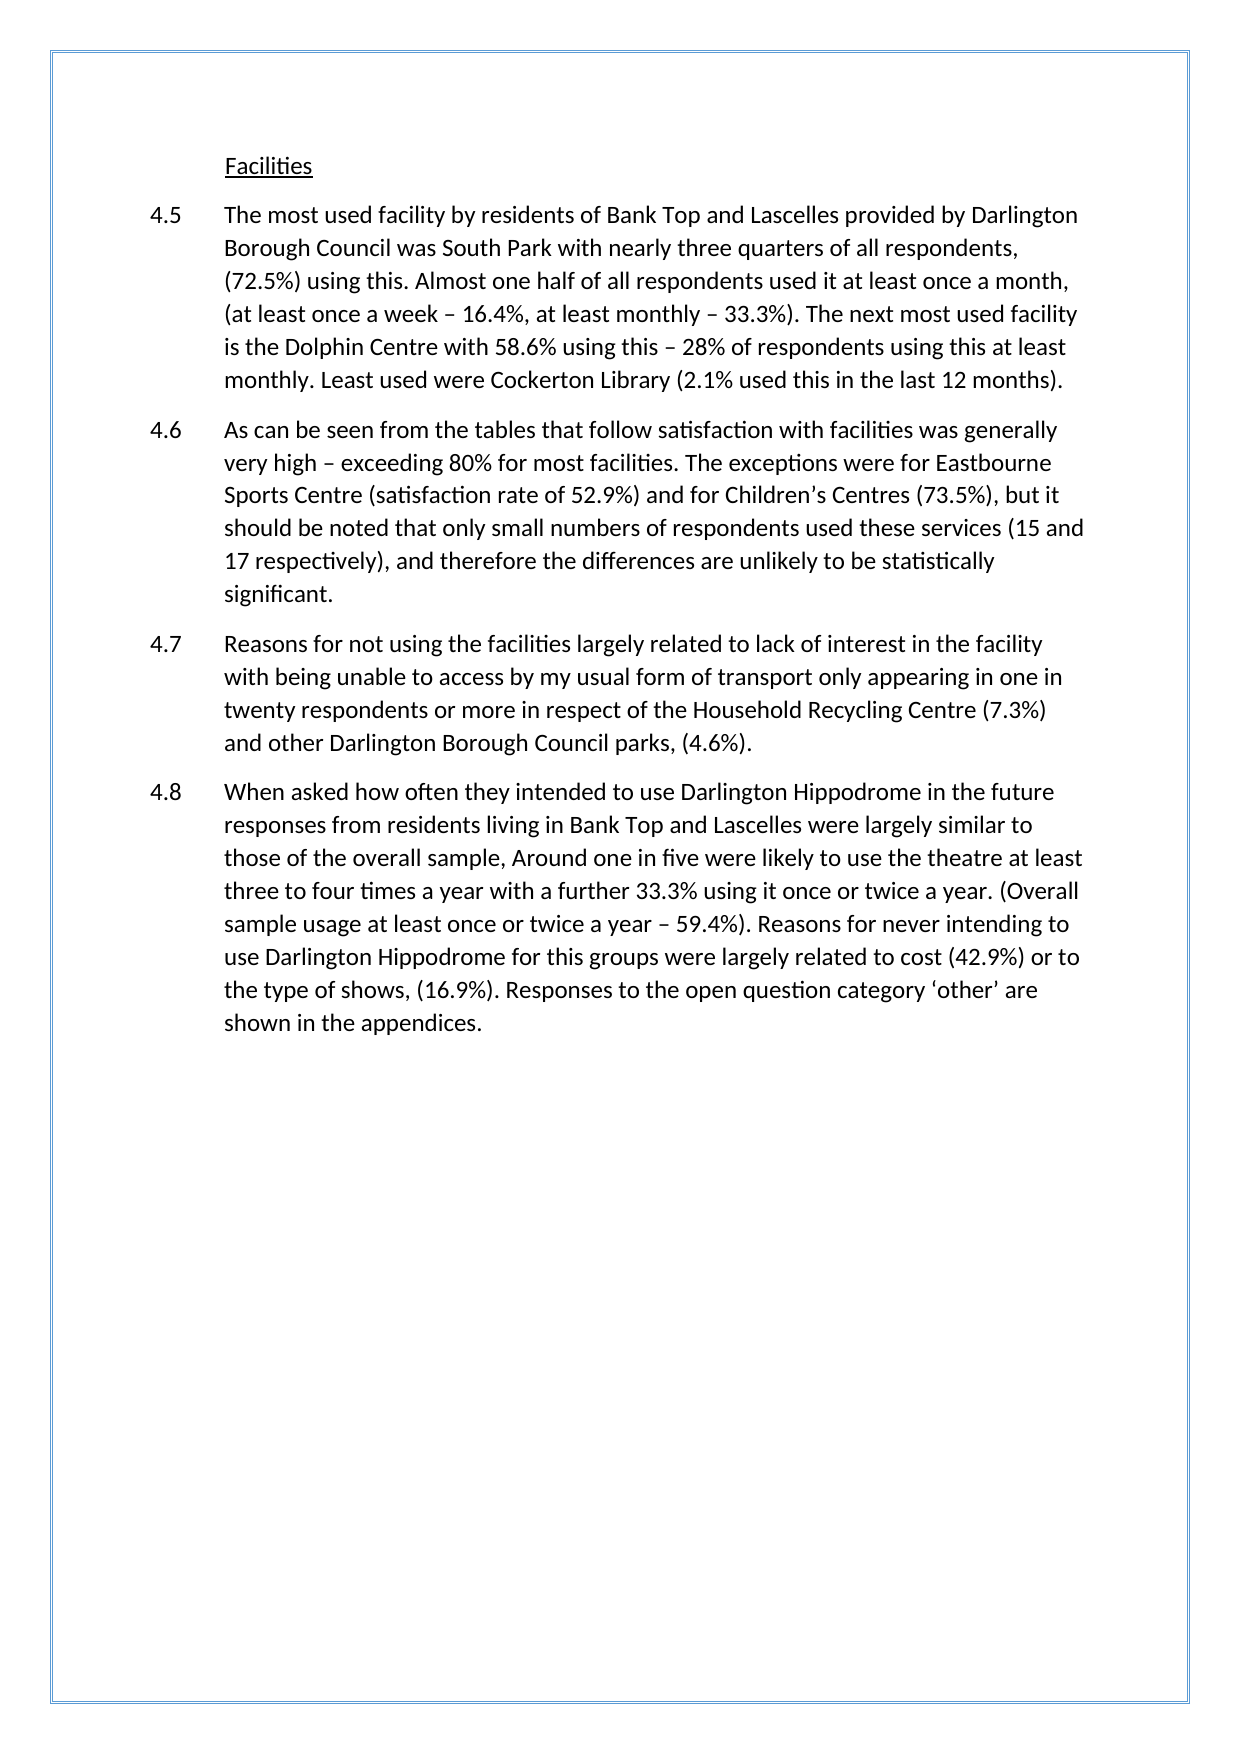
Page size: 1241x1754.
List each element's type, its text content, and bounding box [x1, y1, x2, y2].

text Facilities [150, 150, 1090, 181]
text 4.6 As can be seen from the tables that follow satisfaction with facilities was generally very high – exceeding 80% for most facilities. The exceptions were for Eastbourne Sports Centre (satisfaction rate of 52.9%) and for Children’s Centres (73.5%), but it should be noted that only small numbers of respondents used these services (15 and 17 respectively), and therefore the differences are unlikely to be statistically significant. [150, 414, 1090, 609]
text 4.8 When asked how often they intended to use Darlington Hippodrome in the future responses from residents living in Bank Top and Lascelles were largely similar to those of the overall sample, Around one in five were likely to use the theatre at least three to four times a year with a further 33.3% using it once or twice a year. (Overall sample usage at least once or twice a year – 59.4%). Reasons for never intending to use Darlington Hippodrome for this groups were largely related to cost (42.9%) or to the type of shows, (16.9%). Responses to the open question category ‘other’ are shown in the appendices. [150, 776, 1090, 1037]
text 4.7 Reasons for not using the facilities largely related to lack of interest in the facility with being unable to access by my usual form of transport only appearing in one in twenty respondents or more in respect of the Household Recycling Centre (7.3%) and other Darlington Borough Council parks, (4.6%). [150, 628, 1090, 757]
text 4.5 The most used facility by residents of Bank Top and Lascelles provided by Darlington Borough Council was South Park with nearly three quarters of all respondents, (72.5%) using this. Almost one half of all respondents used it at least once a month, (at least once a week – 16.4%, at least monthly – 33.3%). The next most used facility is the Dolphin Centre with 58.6% using this – 28% of respondents using this at least monthly. Least used were Cockerton Library (2.1% used this in the last 12 months). [150, 199, 1090, 395]
